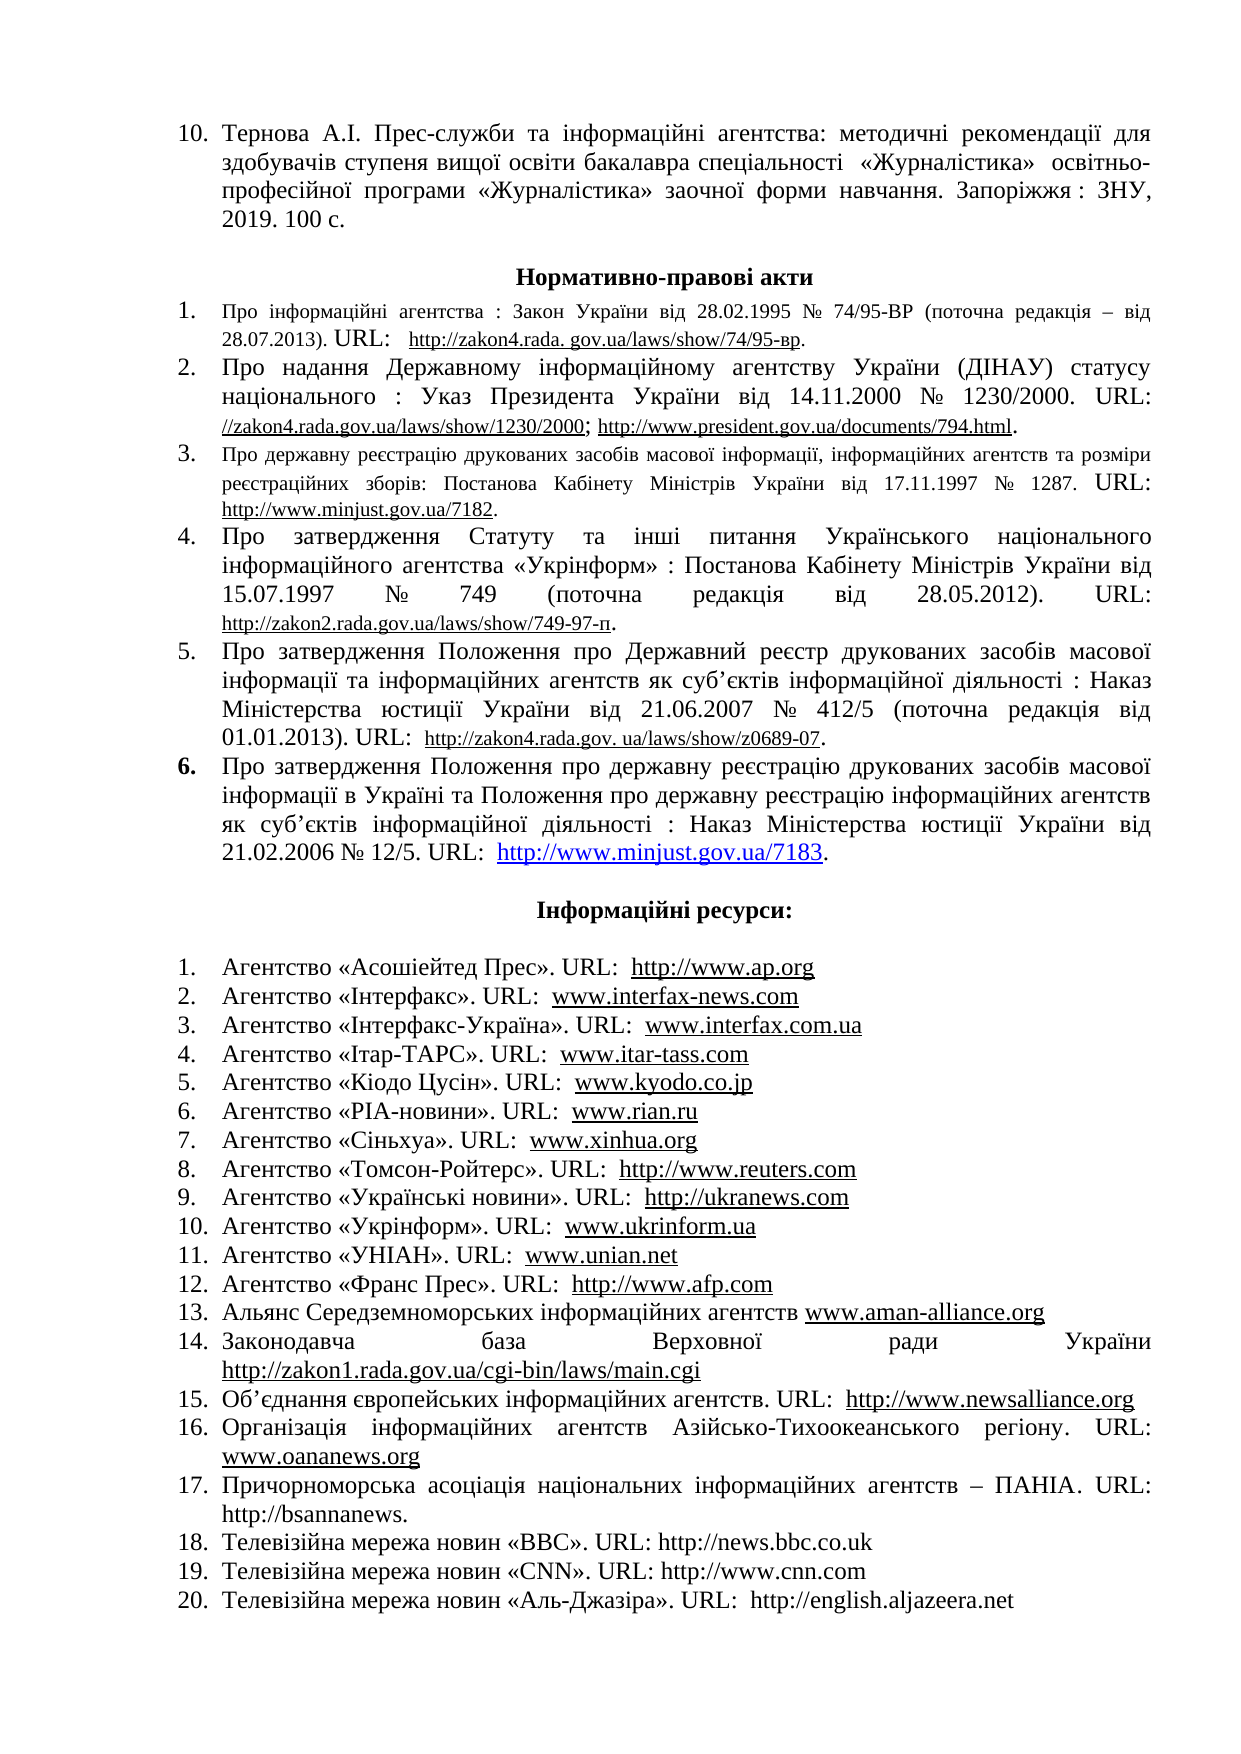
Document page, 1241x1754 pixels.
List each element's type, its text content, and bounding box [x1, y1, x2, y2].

list Агентство «Сіньхуа». URL: www.xinhua.org [177, 1125, 1152, 1154]
list Про затвердження Положення про Державний реєстр друкованих засобів масової інформації та інформаційних агентств як суб’єктів інформаційної діяльності : Наказ Міністерства юстиції України від 21.06.2007 № 412/5 (поточна редакція від 01.01.2013). URL: http://zakon4.rada.gov. ua/laws/show/z0689-07. [177, 636, 1152, 751]
list Причорноморська асоціація національних інформаційних агентств – ПАНІА. URL: http://bsannanews. [177, 1470, 1152, 1527]
list Агентство «РІА-новини». URL: www.rian.ru [177, 1096, 1152, 1125]
list Альянс Середземноморських інформаційних агентств www.aman-alliance.org [177, 1297, 1152, 1326]
list Про затвердження Положення про державну реєстрацію друкованих засобів масової інформації в Україні та Положення про державну реєстрацію інформаційних агентств як суб’єктів інформаційної діяльності : Наказ Міністерства юстиції України від 21.02.2006 № 12/5. URL: http://www.minjust.gov.ua/7183. [177, 751, 1152, 866]
list Організація інформаційних агентств Азійсько-Тихоокеанського регіону. URL: www.oananews.org [177, 1412, 1152, 1470]
list Про надання Державному інформаційному агентству України (ДІНАУ) статусу національного : Указ Президента України від 14.11.2000 № 1230/2000. URL: //zakon4.rada.gov.ua/laws/show/1230/2000; http://www.president.gov.ua/documents/794.html. [177, 352, 1152, 438]
text Нормативно-правові акти [177, 262, 1152, 291]
list Телевізійна мережа новин «CNN». URL: http://www.cnn.com [177, 1556, 1152, 1585]
list Агентство «Кіодо Цусін». URL: www.kyodo.co.jp [177, 1067, 1152, 1096]
list Телевізійна мережа новин «BBC». URL: http://news.bbc.co.uk [177, 1527, 1152, 1556]
list Агентство «Асошіейтед Прес». URL: http://www.ap.org [177, 952, 1152, 981]
list Агентство «Укрінформ». URL: www.ukrinform.ua [177, 1211, 1152, 1240]
list Про державну реєстрацію друкованих засобів масової інформації, інформаційних агентств та розміри реєстраційних зборів: Постанова Кабінету Міністрів України від 17.11.1997 № 1287. URL: http://www.minjust.gov.ua/7182. [177, 438, 1152, 521]
list Агентство «УНІАН». URL: www.unian.net [177, 1240, 1152, 1269]
list Про інформаційні агентства : Закон України від 28.02.1995 № 74/95-ВР (поточна редакція – від 28.07.2013). URL: http://zakon4.rada. gov.ua/laws/show/74/95-вр. [177, 295, 1152, 352]
list Агентство «Франс Прес». URL: http://www.afp.com [177, 1269, 1152, 1297]
list Про затвердження Статуту та інші питання Українського національного інформаційного агентства «Укрінформ» : Постанова Кабінету Міністрів України від 15.07.1997 № 749 (поточна редакція від 28.05.2012). URL: http://zakon2.rada.gov.ua/laws/show/749-97-п. [177, 521, 1152, 636]
list Агентство «Ітар-ТАРС». URL: www.itar-tass.com [177, 1039, 1152, 1067]
list Агентство «Інтерфакс-Україна». URL: www.interfax.com.ua [177, 1010, 1152, 1039]
list Законодавча база Верховної ради України http://zakon1.rada.gov.ua/cgi-bin/laws/main.cgi [177, 1326, 1152, 1384]
list Агентство «Томсон-Ройтерс». URL: http://www.reuters.com [177, 1154, 1152, 1182]
list Інформаційні ресурси: [177, 895, 1152, 924]
list Агентство «Інтерфакс». URL: www.interfax-news.com [177, 981, 1152, 1010]
list Агентство «Українські новини». URL: http://ukranews.com [177, 1182, 1152, 1211]
list Тернова А.І. Прес-служби та інформаційні агентства: методичні рекомендації для здобувачів ступеня вищої освіти бакалавра спеціальності «Журналістика» освітньо-професійної програми «Журналістика» заочної форми навчання. Запоріжжя : ЗНУ, 2019. 100 с. [177, 118, 1152, 233]
list Телевізійна мережа новин «Аль-Джазіра». URL: http://english.aljazeera.net [177, 1585, 1152, 1614]
list Об’єднання європейських інформаційних агентств. URL: http://www.newsalliance.org [177, 1384, 1152, 1412]
